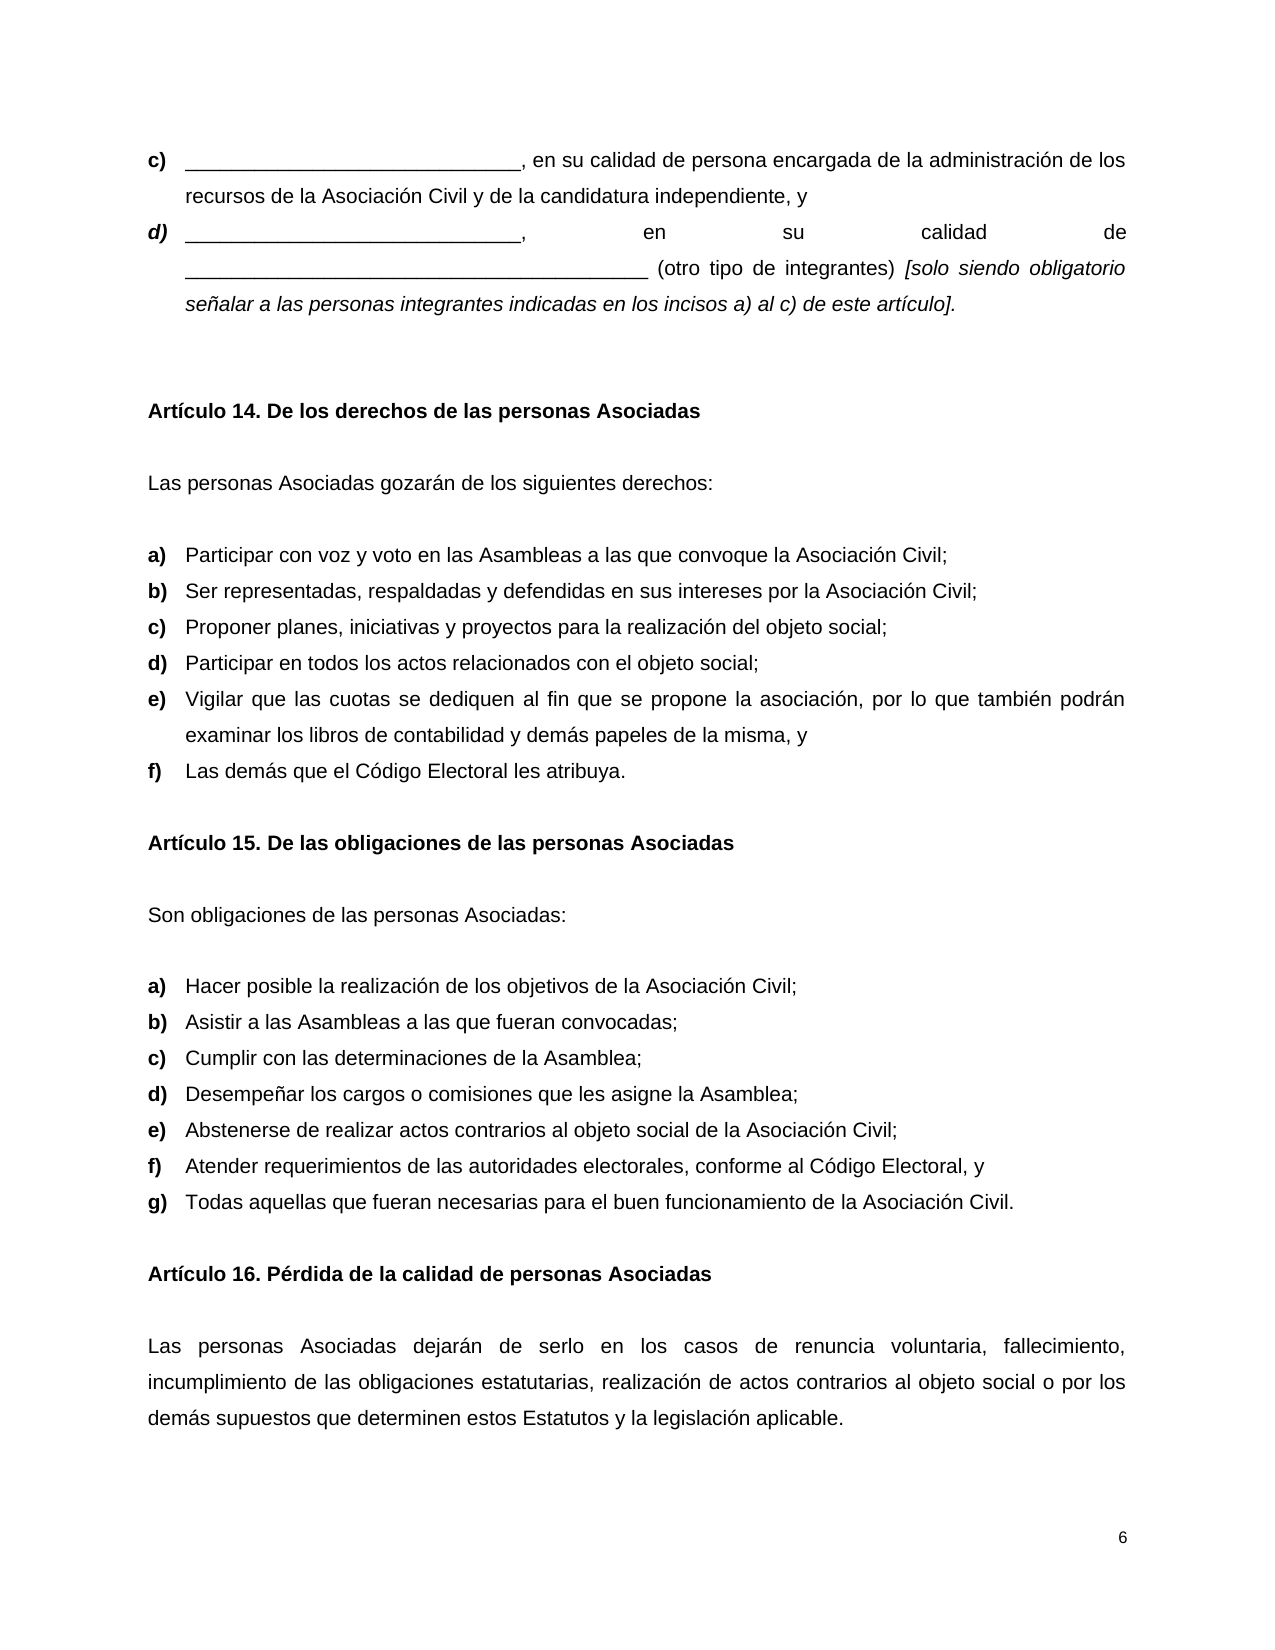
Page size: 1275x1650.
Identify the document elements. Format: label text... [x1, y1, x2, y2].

list _____________________________, en su calidad de persona encargada de la administración de los recursos de la Asociación Civil y de la candidatura independiente, y [148, 148, 1127, 208]
text Artículo 14. De los derechos de las personas Asociadas [148, 399, 1127, 423]
list Desempeñar los cargos o comisiones que les asigne la Asamblea; [148, 1082, 1127, 1106]
text Artículo 15. De las obligaciones de las personas Asociadas [148, 831, 1127, 854]
list Todas aquellas que fueran necesarias para el buen funcionamiento de la Asociación Civil. [148, 1190, 1127, 1214]
text Son obligaciones de las personas Asociadas: [148, 902, 1127, 926]
text Las personas Asociadas dejarán de serlo en los casos de renuncia voluntaria, fallecimiento, incumplimiento de las obligaciones estatutarias, realización de actos contrarios al objeto social o por los demás supuestos que determinen estos Estatutos y la legislación aplicable. [148, 1334, 1127, 1429]
list Ser representadas, respaldadas y defendidas en sus intereses por la Asociación Civil; [148, 579, 1127, 603]
list Asistir a las Asambleas a las que fueran convocadas; [148, 1010, 1127, 1034]
list Participar en todos los actos relacionados con el objeto social; [148, 651, 1127, 675]
list _____________________________, en su calidad de ________________________________________ (otro tipo de integrantes) [solo siendo obligatorio señalar a las personas integrantes indicadas en los incisos a) al c) de este artículo]. [148, 219, 1127, 315]
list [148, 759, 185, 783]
list Atender requerimientos de las autoridades electorales, conforme al Código Electoral, y [148, 1154, 1127, 1178]
list Las demás que el Código Electoral les atribuya. [197, 759, 1127, 783]
list Vigilar que las cuotas se dediquen al fin que se propone la asociación, por lo que también podrán examinar los libros de contabilidad y demás papeles de la misma, y [148, 687, 1127, 747]
list Proponer planes, iniciativas y proyectos para la realización del objeto social; [148, 615, 1127, 639]
text Artículo 16. Pérdida de la calidad de personas Asociadas [148, 1262, 1127, 1286]
list Hacer posible la realización de los objetivos de la Asociación Civil; [148, 974, 1127, 998]
list Abstenerse de realizar actos contrarios al objeto social de la Asociación Civil; [148, 1118, 1127, 1142]
list Cumplir con las determinaciones de la Asamblea; [148, 1046, 1127, 1070]
text Las personas Asociadas gozarán de los siguientes derechos: [148, 471, 1127, 495]
list Participar con voz y voto en las Asambleas a las que convoque la Asociación Civil; [148, 543, 1127, 567]
